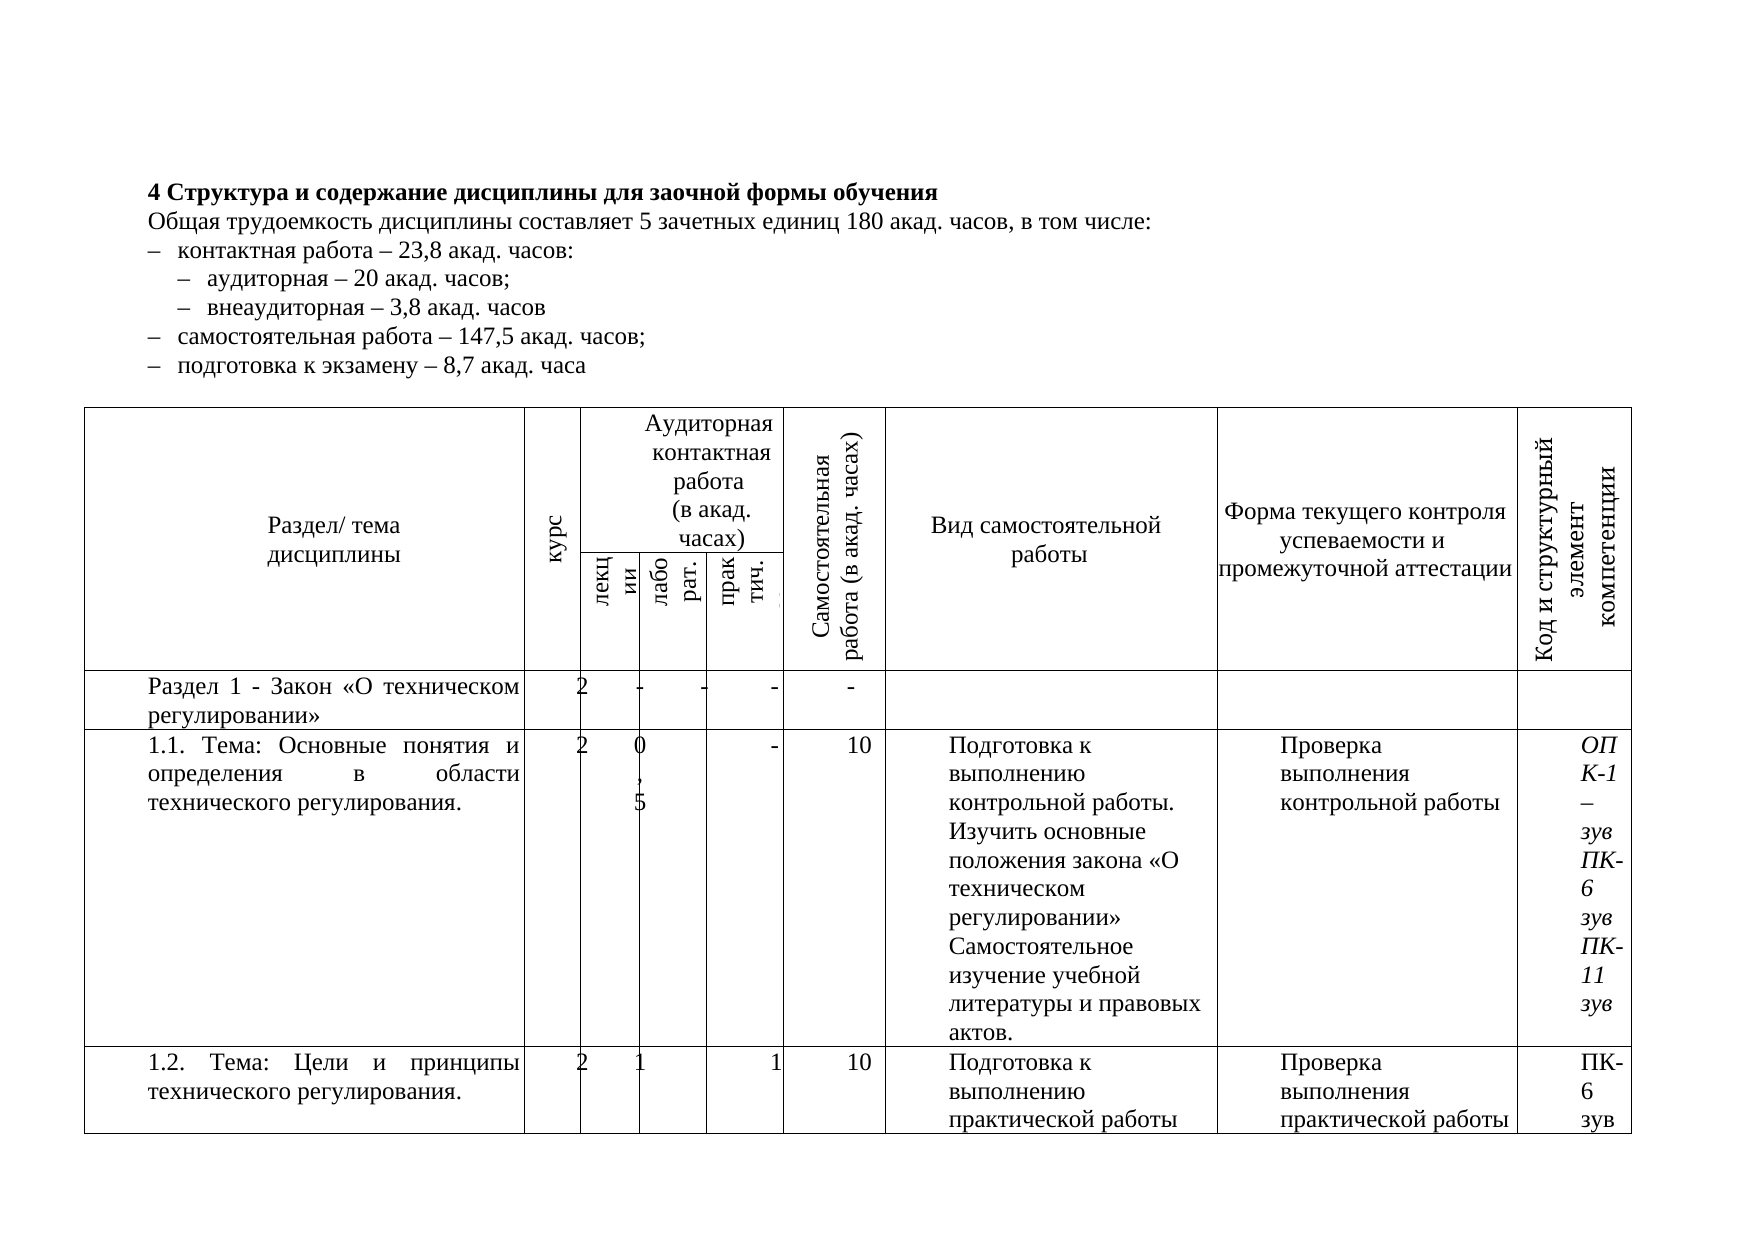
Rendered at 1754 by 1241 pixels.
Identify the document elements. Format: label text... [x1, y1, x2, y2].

table_cell - [707, 730, 783, 1046]
table_cell 10 [784, 730, 885, 1046]
table_cell [640, 1047, 706, 1133]
table_cell 1.1. Тема: Основные понятия и определения в области технического регулирования. [85, 730, 524, 1046]
table_cell лаборат. занятия [640, 553, 706, 670]
table_header Самостоятельная работа (в акад. часах) [784, 408, 885, 670]
text – внеаудиторная – 3,8 акад. часов [89, 292, 1636, 321]
table_cell ПК-6 зув ПК-11 зув ПК-13 зув [1518, 1047, 1631, 1133]
text – подготовка к экзамену – 8,7 акад. часа [89, 350, 1636, 378]
table_cell [1218, 671, 1517, 729]
table_cell 2 [525, 1047, 580, 1133]
table_cell - [707, 671, 783, 729]
table_cell лекции [581, 553, 639, 670]
table_cell [640, 730, 706, 1046]
subtitle 4 Структура и содержание дисциплины для заочной формы обучения [148, 177, 1636, 206]
text Общая трудоемкость дисциплины составляет 5 зачетных единиц 180 акад. часов, в том числе: [89, 206, 1636, 235]
table_cell 1 [581, 1047, 639, 1133]
table_cell 1.2. Тема: Цели и принципы технического регулирования. [85, 1047, 524, 1133]
table_cell [1518, 671, 1631, 729]
table_cell 10 [784, 1047, 885, 1133]
table_cell Подготовка к выполнению практической работы №1 «Технические регламенты ЕАЭС» Самостоятельное изучение учебной литературы и правовых актов. Работа с электронными библиотеками. [886, 1047, 1217, 1133]
table_cell 2 [525, 671, 580, 729]
table_cell Проверка выполнения контрольной работы [1218, 730, 1517, 1046]
table_header Код и структурный элемент компетенции [1518, 408, 1631, 670]
table_cell практич. занятия [707, 553, 783, 670]
table_cell - [784, 671, 885, 729]
text – аудиторная – 20 акад. часов; [89, 263, 1636, 292]
table_cell - [640, 671, 706, 729]
table_cell ОПК-1 – зув ПК-6 зув ПК-11 зув [1518, 730, 1631, 1046]
table_header курс [525, 408, 580, 670]
text – контактная работа – 23,8 акад. часов: [89, 235, 1636, 263]
table_cell Подготовка к выполнению контрольной работы. Изучить основные положения закона «О техническом регулировании» Самостоятельное изучение учебной литературы и правовых актов. [886, 730, 1217, 1046]
table_cell 0,5 [581, 730, 639, 1046]
table_header Раздел/ тема дисциплины [85, 408, 524, 670]
table_cell [886, 671, 1217, 729]
table_header Вид самостоятельной работы [886, 408, 1217, 670]
text – самостоятельная работа – 147,5 акад. часов; [89, 321, 1636, 350]
table_cell 1 [707, 1047, 783, 1133]
table_header Аудиторная контактная работа (в акад. часах) [581, 408, 783, 552]
table_header Форма текущего контроля успеваемости и промежуточной аттестации [1218, 408, 1517, 670]
table_cell - [581, 671, 639, 729]
table_cell Раздел 1 - Закон «О техническом регулировании» [85, 671, 524, 729]
table_cell Проверка выполнения практической работы №1 [1218, 1047, 1517, 1133]
table_cell 2 [525, 730, 580, 1046]
